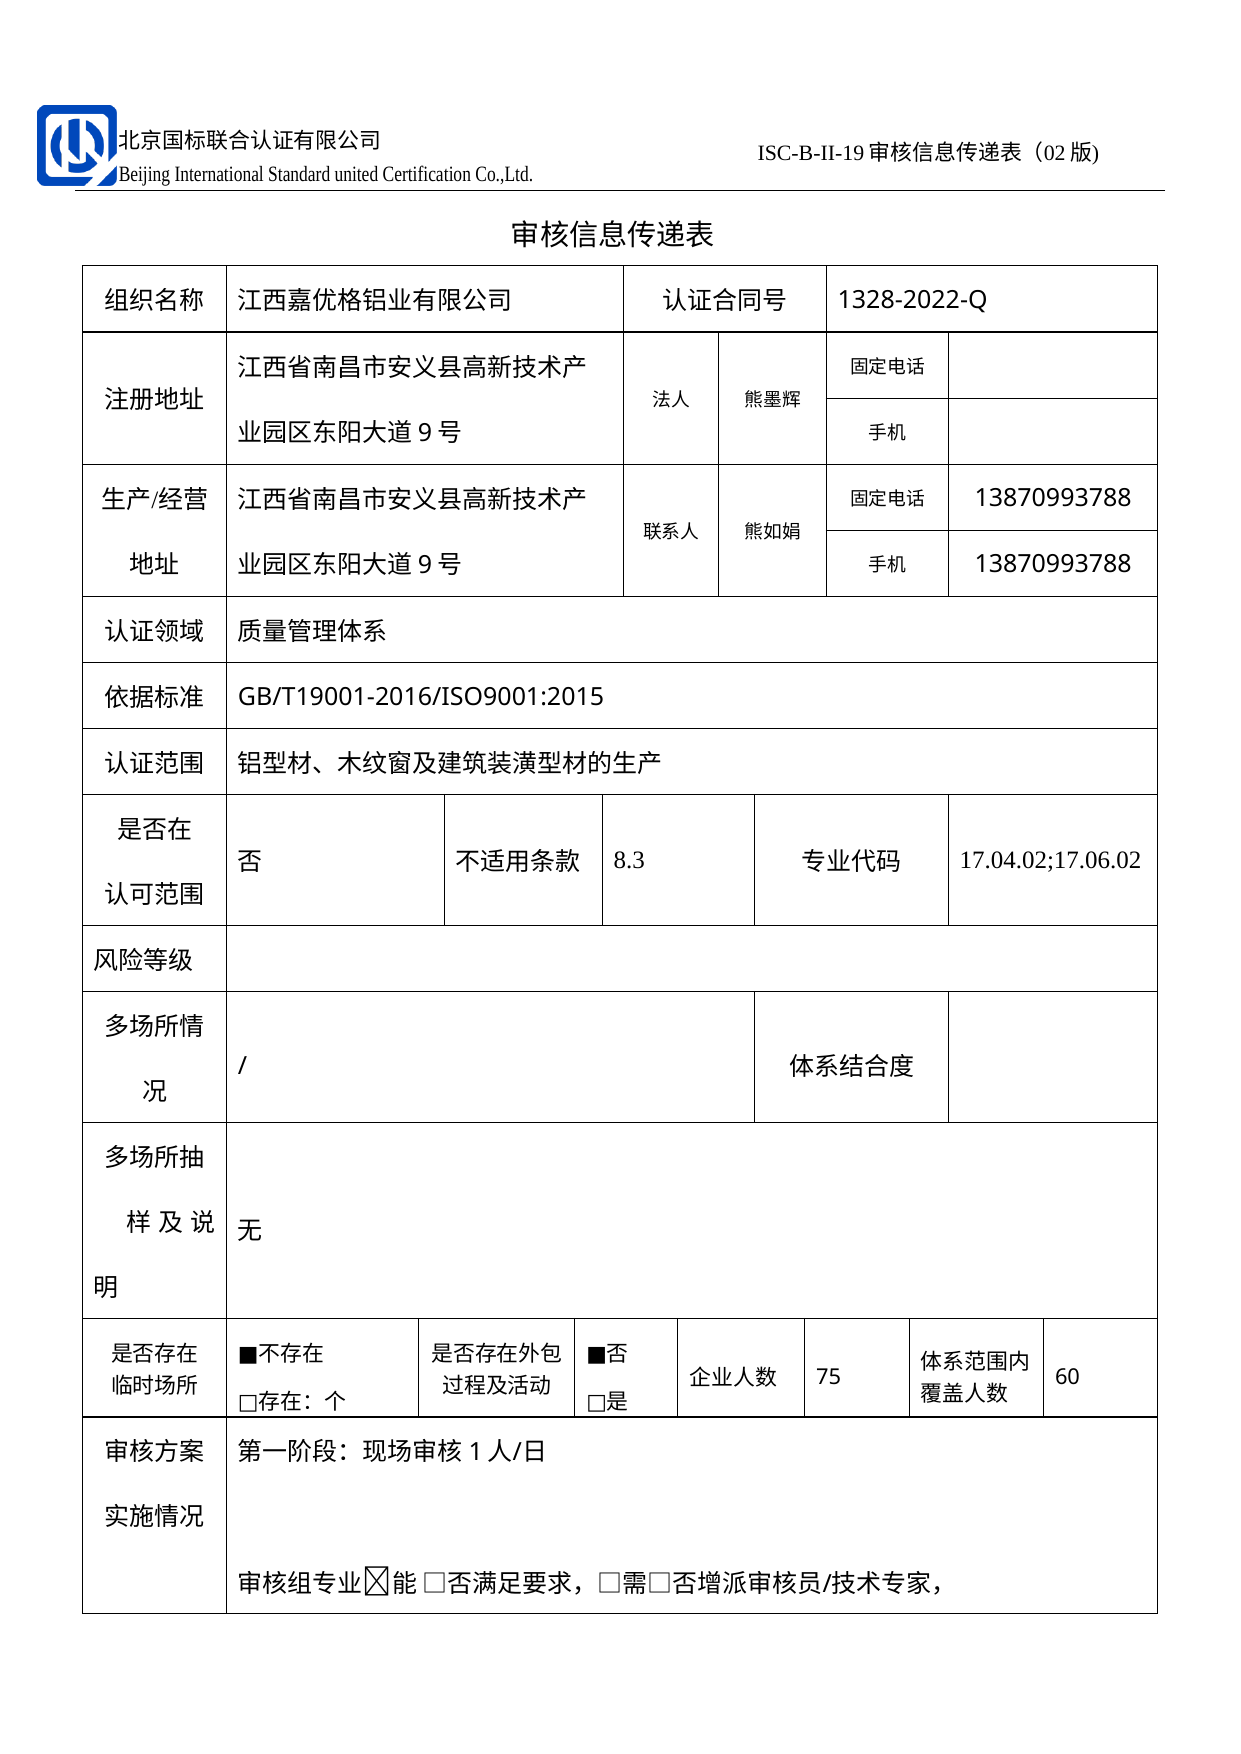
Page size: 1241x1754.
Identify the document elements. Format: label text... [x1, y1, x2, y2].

table_cell 是否存在 临时场所 [83, 1319, 226, 1416]
table_cell 联系人 [624, 465, 718, 596]
table_cell 熊墨辉 [719, 333, 826, 463]
table_cell 13870993788 [949, 531, 1157, 596]
table_cell 铝型材、木纹窗及建筑装潢型材的生产 [227, 729, 1157, 794]
table_cell 审核方案实施情况 [83, 1418, 226, 1612]
table_cell 专业代码 [755, 795, 948, 925]
table_cell 注册地址 [83, 333, 226, 463]
text 审核信息传递表 [75, 200, 1165, 265]
table_cell 75 [805, 1319, 909, 1416]
table_cell 体系结合度 [755, 992, 948, 1122]
table_header 认证合同号 [624, 266, 826, 331]
table_cell 企业人数 [678, 1319, 804, 1416]
table_cell 13870993788 [949, 465, 1157, 529]
table_cell 60 [1044, 1319, 1157, 1416]
table_header 江西嘉优格铝业有限公司 [227, 266, 623, 331]
table_cell 体系范围内覆盖人数 [910, 1319, 1043, 1416]
table_cell ■不存在 □存在：个 [227, 1319, 418, 1416]
table_cell 江西省南昌市安义县高新技术产业园区东阳大道9号 [227, 465, 623, 596]
table_cell 质量管理体系 [227, 597, 1157, 662]
table_cell 风险等级 [83, 926, 226, 991]
table_header 组织名称 [83, 266, 226, 331]
table_cell 否 [227, 795, 444, 925]
table_cell 是否存在外包 过程及活动 [419, 1319, 574, 1416]
table_cell 熊如娟 [719, 465, 826, 596]
table_cell 8.3 [603, 795, 754, 925]
table_cell 多场所情况 [83, 992, 226, 1122]
table_cell 多场所抽 样及说明 [83, 1123, 226, 1318]
table_cell [949, 333, 1157, 397]
table_cell / [227, 992, 754, 1122]
picture [37, 105, 117, 186]
table_cell 17.04.02;17.06.02 [949, 795, 1157, 925]
table_cell 认证范围 [83, 729, 226, 794]
table_cell 手机 [827, 399, 948, 463]
table_cell 手机 [827, 531, 948, 596]
table_cell 是否在 认可范围 [83, 795, 226, 925]
table_cell 法人 [624, 333, 718, 463]
table_cell [949, 992, 1157, 1122]
table_cell ■否 □是 [575, 1319, 677, 1416]
table_cell 认证领域 [83, 597, 226, 662]
table_cell 江西省南昌市安义县高新技术产业园区东阳大道9号 [227, 333, 623, 463]
table_cell 生产/经营地址 [83, 465, 226, 596]
table_cell 不适用条款 [445, 795, 602, 925]
table_cell GB/T19001-2016/ISO9001:2015 [227, 663, 1157, 728]
table_cell [227, 926, 1157, 991]
table_cell 依据标准 [83, 663, 226, 728]
table_header 1328-2022-Q [827, 266, 1157, 331]
table_cell [949, 399, 1157, 463]
table_cell 无 [227, 1123, 1157, 1318]
table_cell 固定电话 [827, 465, 948, 529]
table_cell 固定电话 [827, 333, 948, 397]
